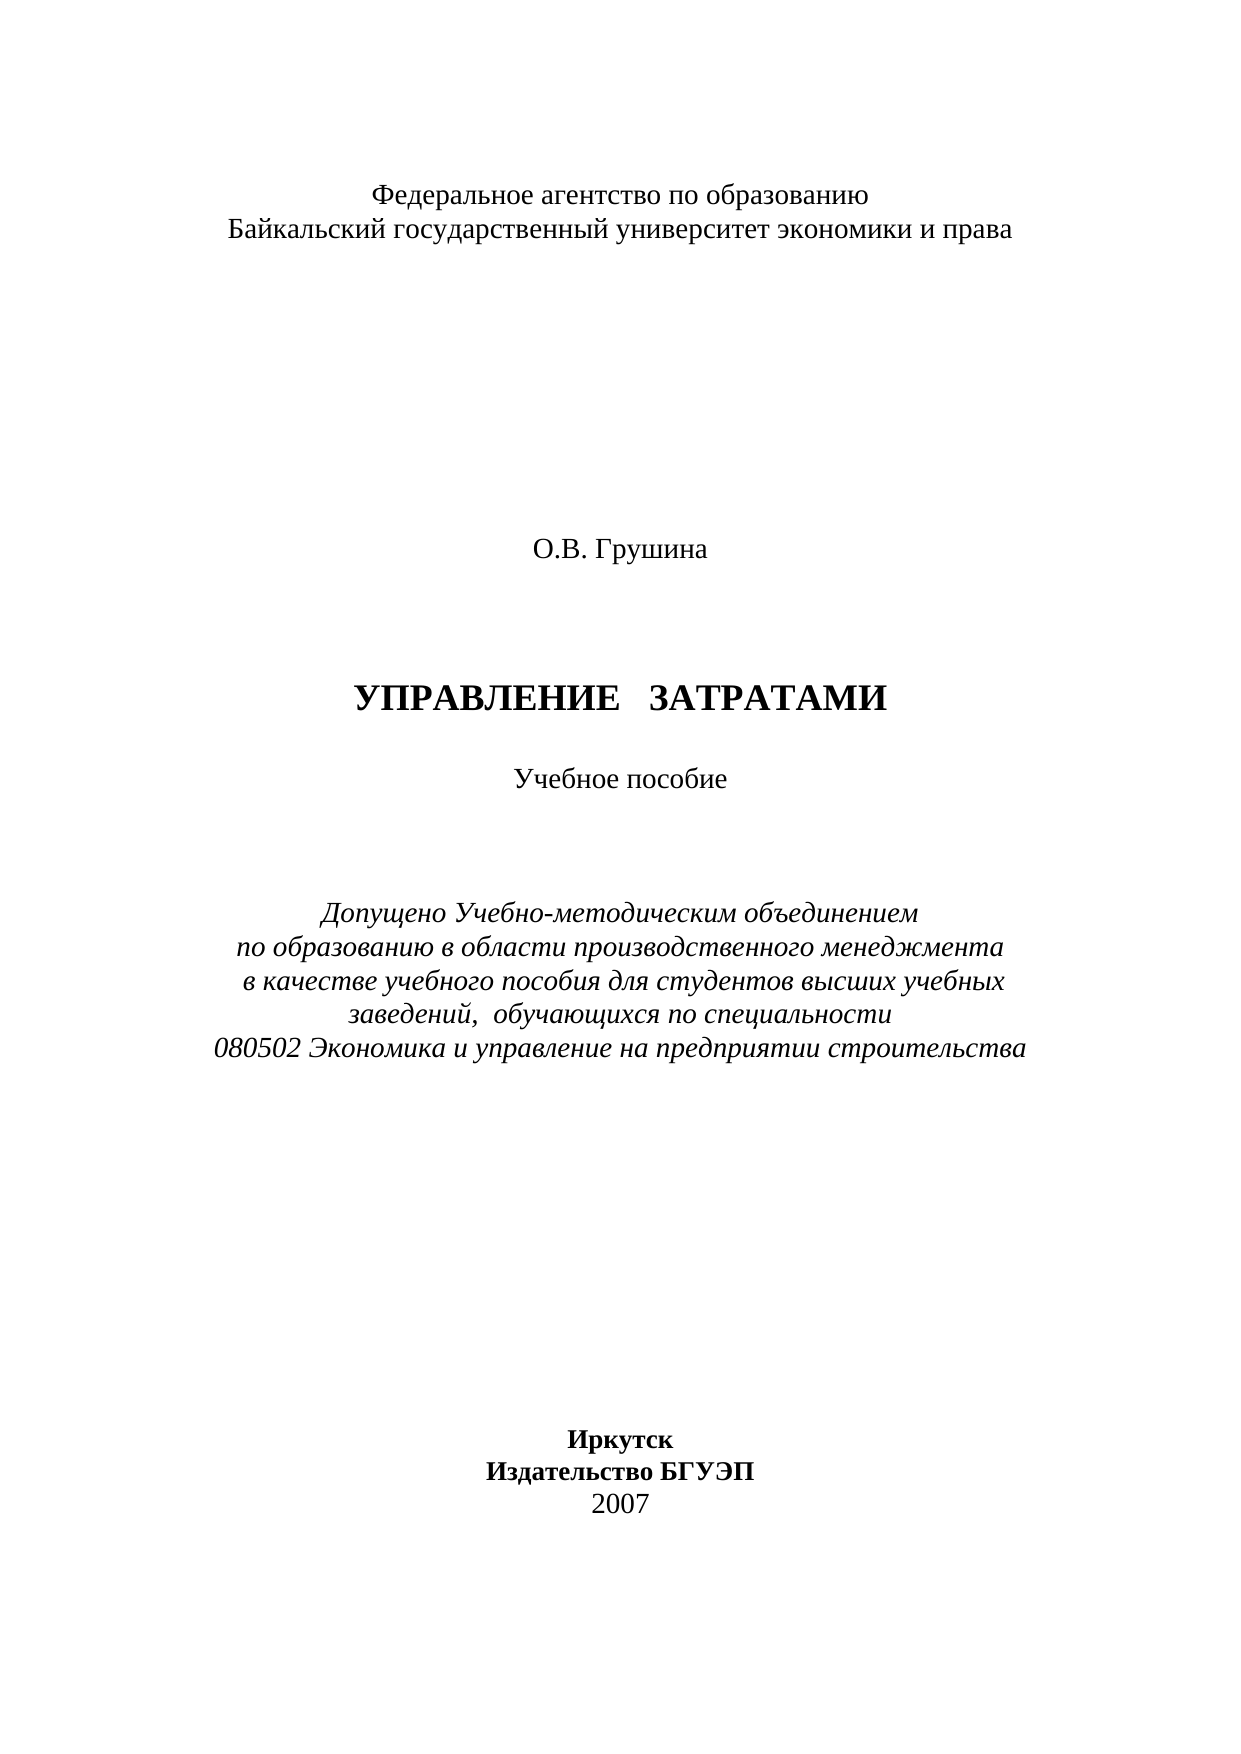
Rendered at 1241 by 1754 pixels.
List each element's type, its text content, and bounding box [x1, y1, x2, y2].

text 2007 [148, 1486, 1092, 1519]
text Допущено Учебно-методическим объединением [148, 896, 1092, 929]
subtitle Иркутск [148, 1423, 1092, 1455]
text Учебное пособие [148, 761, 1092, 795]
text УПРАВЛЕНИЕ ЗАТРАТАМИ [148, 675, 1092, 718]
text Байкальский государственный университет экономики и права [148, 211, 1092, 244]
text по образованию в области производственного менеджмента [148, 929, 1092, 963]
subtitle Издательство БГУЭП [148, 1455, 1092, 1486]
text в качестве учебного пособия для студентов высших учебных [148, 963, 1092, 996]
text Федеральное агентство по образованию [148, 177, 1092, 211]
text 080502 Экономика и управление на предприятии строительства [148, 1030, 1092, 1063]
text заведений, обучающихся по специальности [148, 996, 1092, 1030]
text О.В. Грушина [148, 532, 1092, 565]
